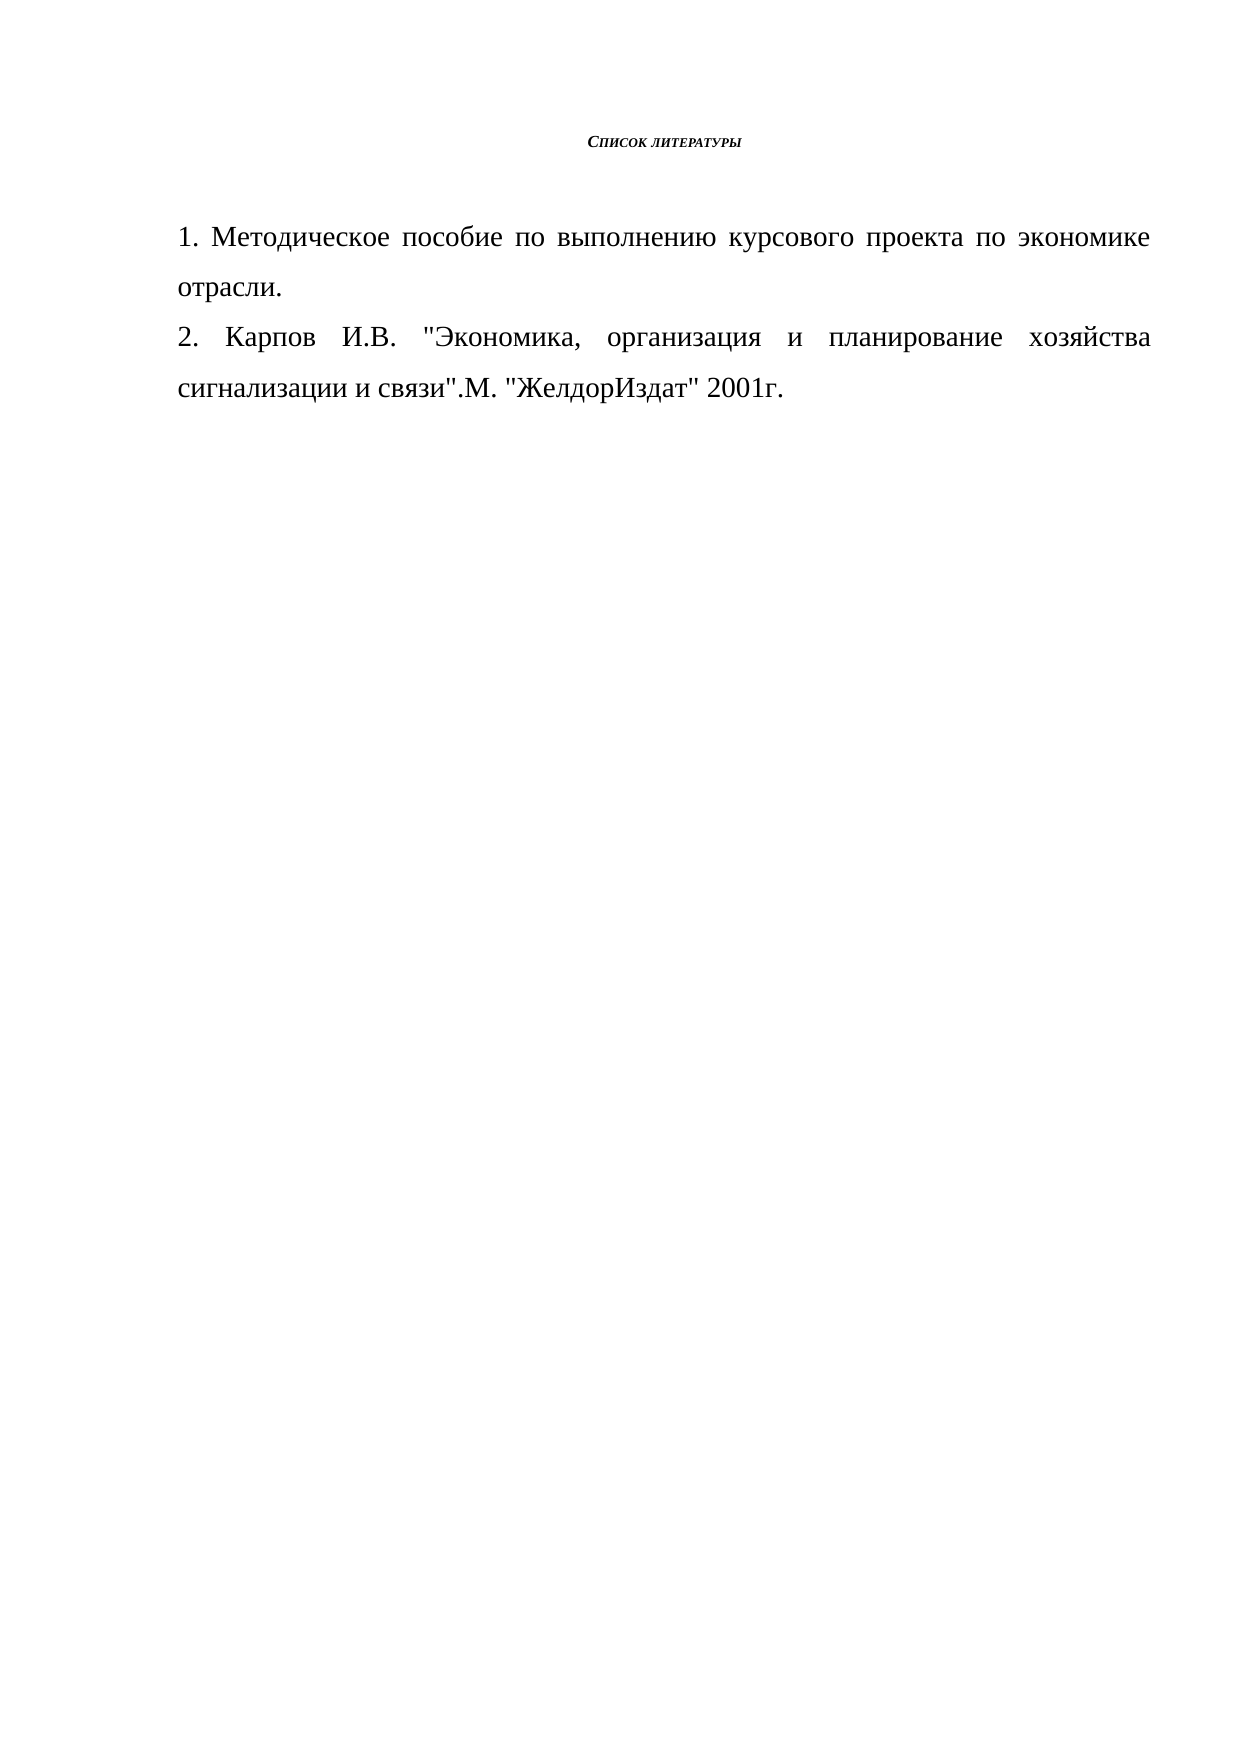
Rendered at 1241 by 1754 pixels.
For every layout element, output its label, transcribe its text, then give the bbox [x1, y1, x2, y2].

subtitle Список литературы [177, 118, 1152, 152]
text 2. Карпов И.В. "Экономика, организация и планирование хозяйства сигнализации и связи".М. "ЖелдорИздат" 2001г. [177, 319, 1152, 403]
text 1. Методическое пособие по выполнению курсового проекта по экономике отрасли. [177, 219, 1152, 303]
